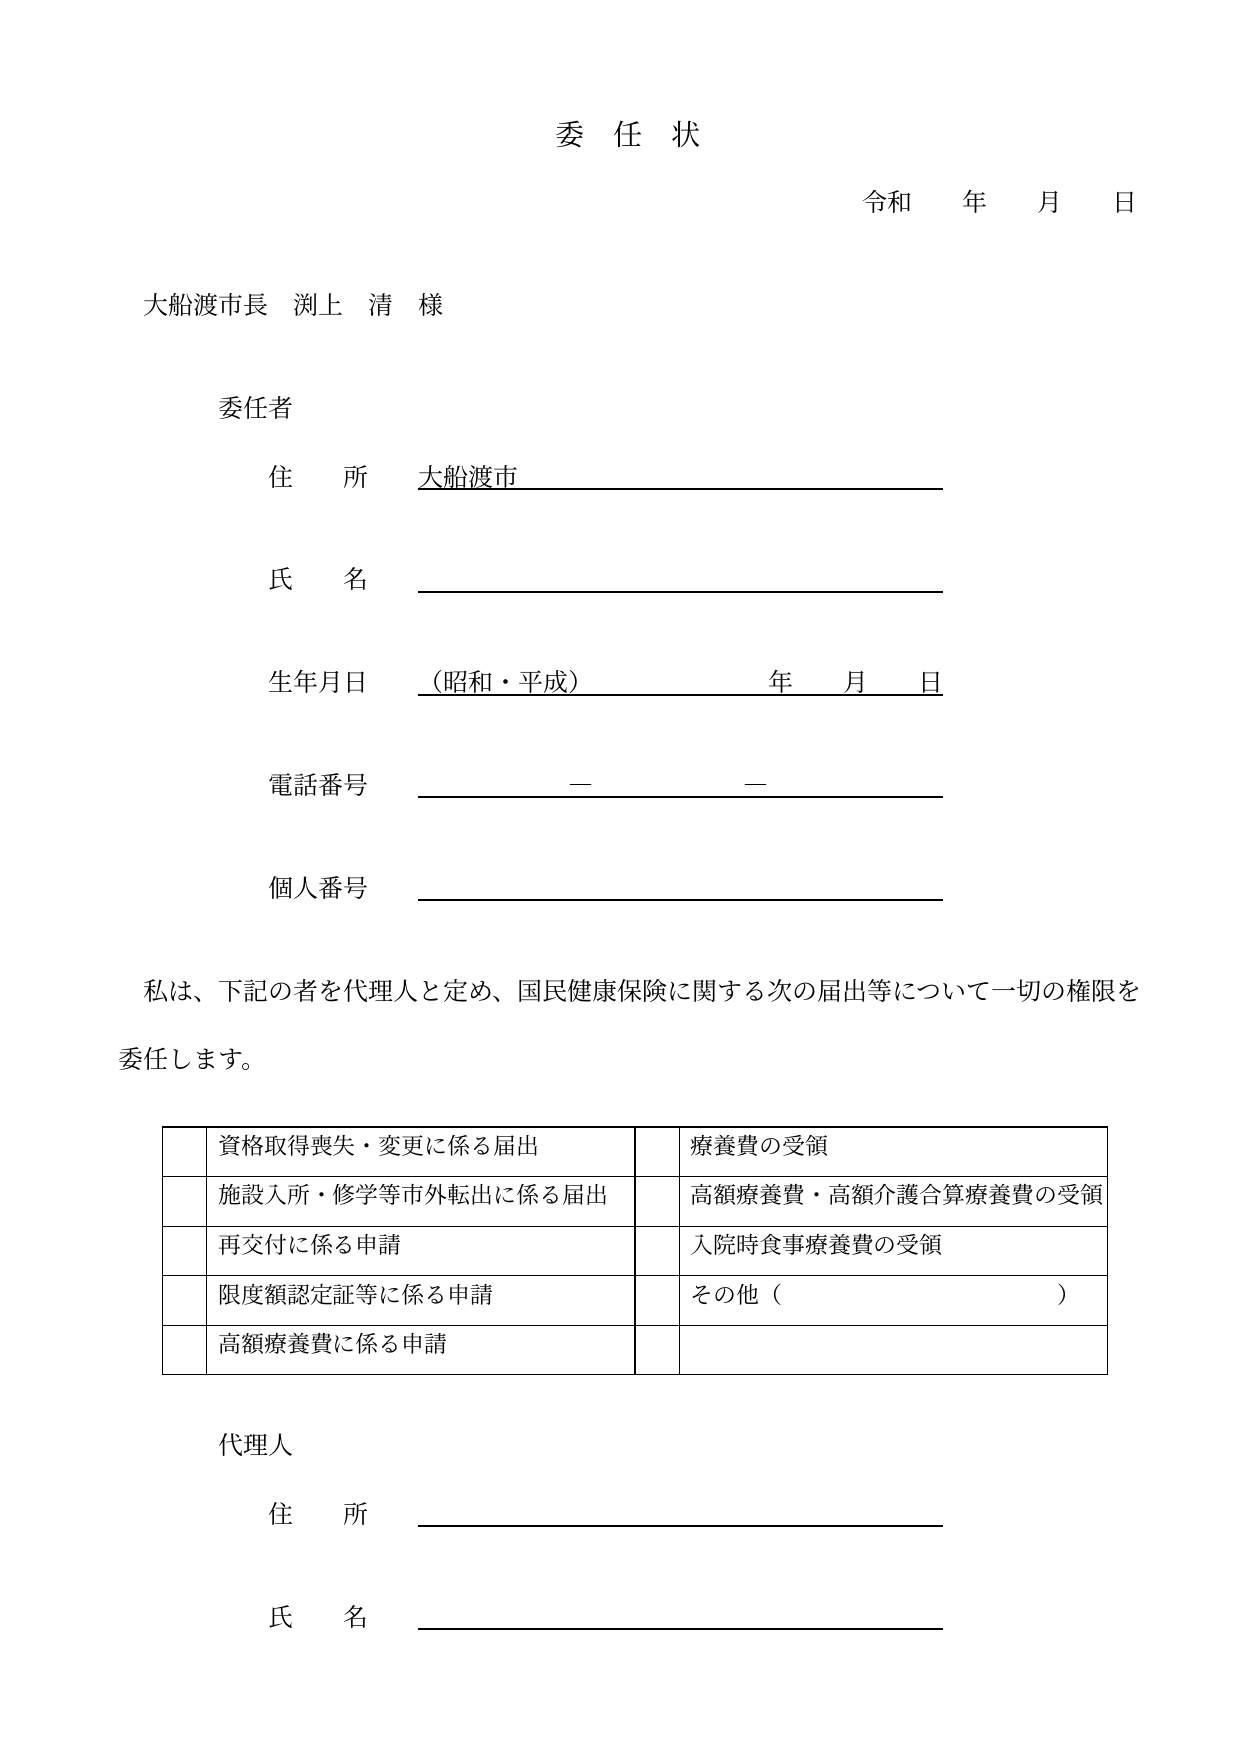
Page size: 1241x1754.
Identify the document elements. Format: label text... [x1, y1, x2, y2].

table_cell [163, 1276, 206, 1325]
table_cell [163, 1177, 206, 1226]
text 委任者 [118, 372, 1049, 441]
text 住 所 [118, 1478, 1049, 1547]
table_cell 高額療養費・高額介護合算療養費の受領 [680, 1177, 1107, 1226]
table_cell その他（ ） [680, 1276, 1107, 1325]
text 電話番号 ― ― [118, 749, 1049, 818]
table_cell [636, 1326, 679, 1374]
text 令和 年 月 日 [118, 167, 1137, 235]
table_cell 施設入所・修学等市外転出に係る届出 [207, 1177, 634, 1226]
table_cell [636, 1227, 679, 1275]
text 氏 名 [118, 544, 1049, 612]
text 私は、下記の者を代理人と定め、国民健康保険に関する次の届出等について一切の権限を委任します。 [118, 955, 1152, 1092]
text 氏 名 [118, 1581, 1049, 1649]
text 生年月日 （昭和・平成） 年 月 日 [118, 647, 1049, 715]
table_cell [163, 1227, 206, 1275]
table_cell 入院時食事療養費の受領 [680, 1227, 1107, 1275]
text 大船渡市長 渕上 清 様 [118, 269, 1137, 338]
text 委 任 状 [118, 98, 1137, 167]
table_header 療養費の受領 [680, 1128, 1107, 1176]
table_header [163, 1128, 206, 1176]
table_cell [636, 1276, 679, 1325]
table_header 資格取得喪失・変更に係る届出 [207, 1128, 634, 1176]
table_cell [163, 1326, 206, 1374]
table_cell [680, 1326, 1107, 1374]
text 住 所 大船渡市 [118, 441, 1049, 509]
table_cell 限度額認定証等に係る申請 [207, 1276, 634, 1325]
text 個人番号 [118, 852, 1049, 921]
text 代理人 [118, 1409, 1049, 1478]
table_cell [636, 1177, 679, 1226]
table_cell 高額療養費に係る申請 [207, 1326, 634, 1374]
table_header [636, 1128, 679, 1176]
table_cell 再交付に係る申請 [207, 1227, 634, 1275]
